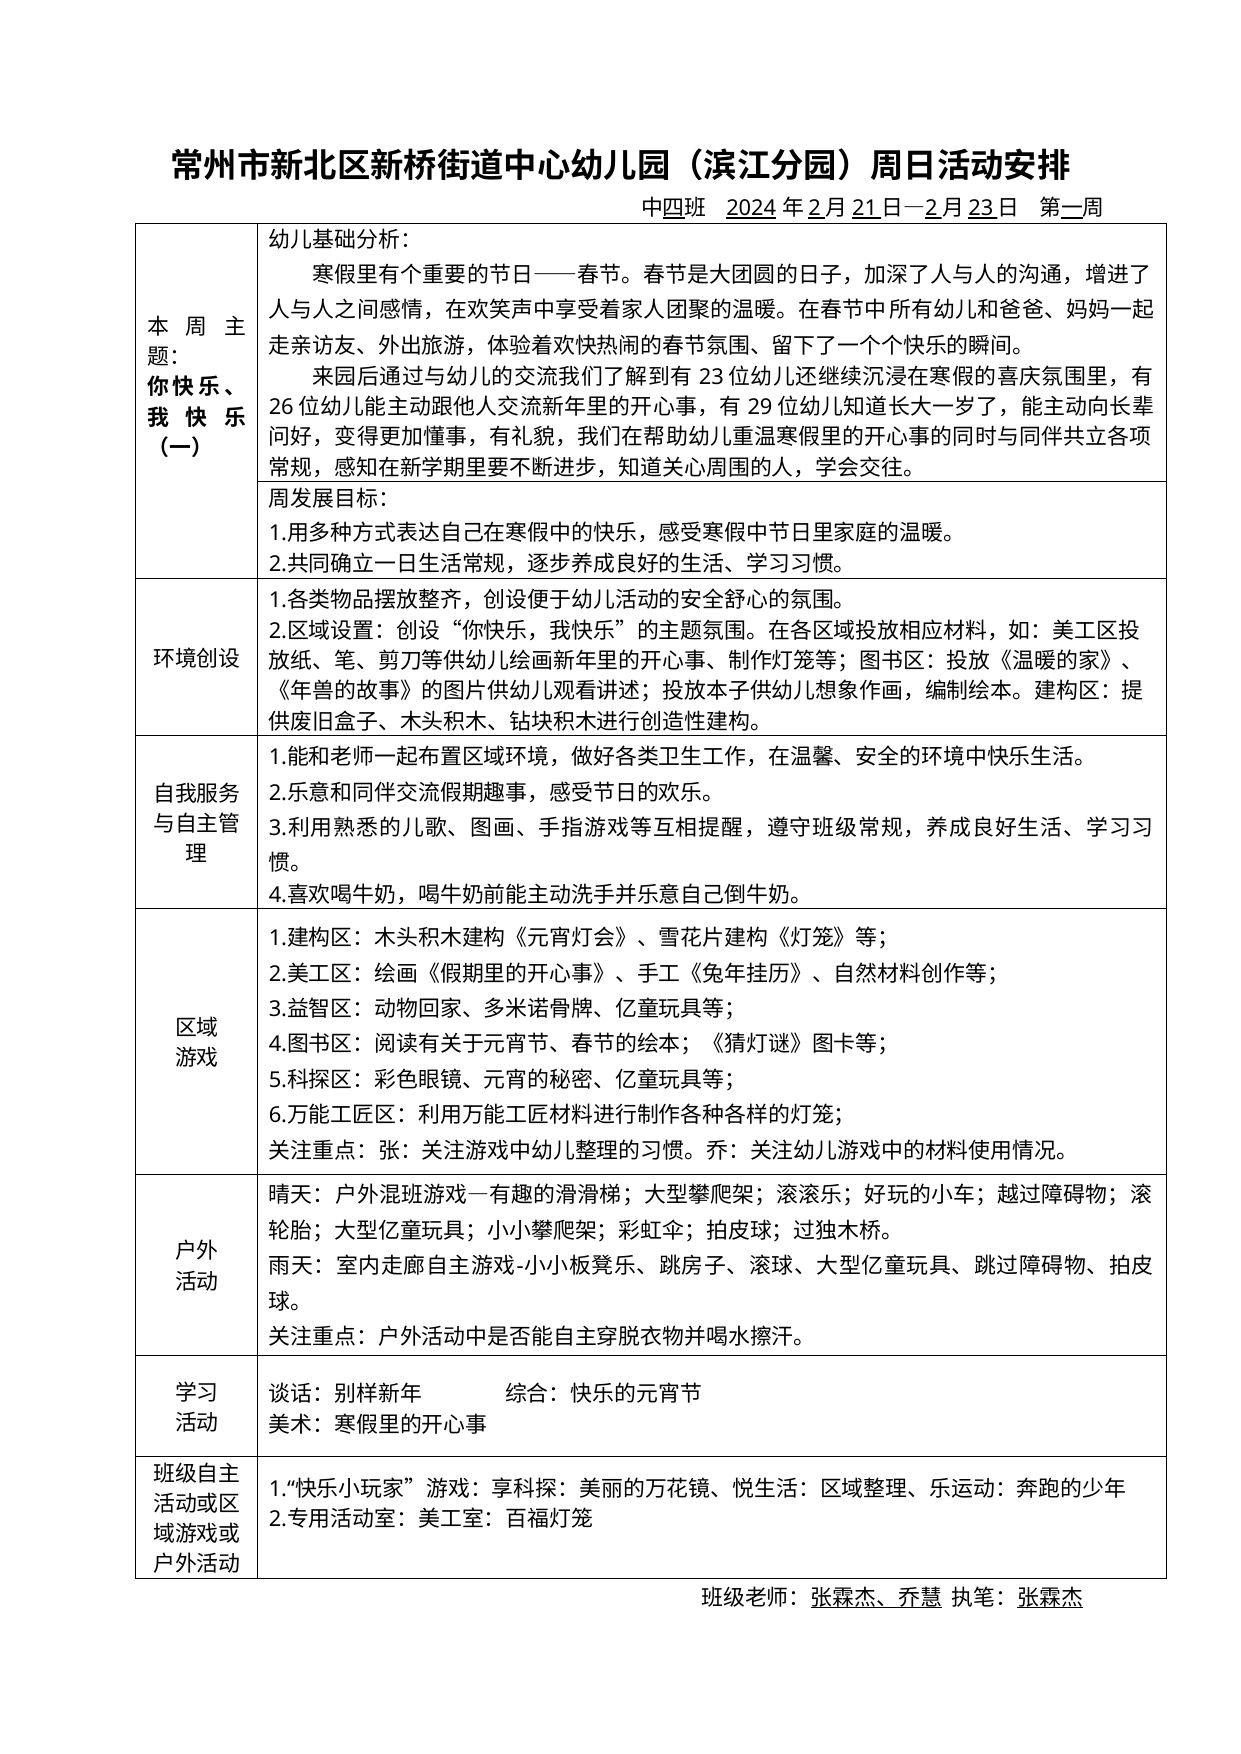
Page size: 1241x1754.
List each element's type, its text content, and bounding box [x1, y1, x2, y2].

table_cell 1.能和老师一起布置区域环境，做好各类卫生工作，在温馨、安全的环境中快乐生活。 2.乐意和同伴交流假期趣事，感受节日的欢乐。 3.利用熟悉的儿歌、图画、手指游戏等互相提醒，遵守班级常规，养成良好生活、学习习惯。 4.喜欢喝牛奶，喝牛奶前能主动洗手并乐意自己倒牛奶。 [258, 736, 1166, 908]
table_cell 1.各类物品摆放整齐，创设便于幼儿活动的安全舒心的氛围。 2.区域设置：创设“你快乐，我快乐”的主题氛围。在各区域投放相应材料，如：美工区投放纸、笔、剪刀等供幼儿绘画新年里的开心事、制作灯笼等；图书区：投放《温暖的家》、《年兽的故事》的图片供幼儿观看讲述；投放本子供幼儿想象作画，编制绘本。建构区：提供废旧盒子、木头积木、钻块积木进行创造性建构。 [258, 579, 1166, 735]
text 常州市新北区新桥街道中心幼儿园（滨江分园）周日活动安排 [136, 148, 1104, 185]
table_cell 1.“快乐小玩家”游戏：享科探：美丽的万花镜、悦生活：区域整理、乐运动：奔跑的少年 2.专用活动室：美工室：百福灯笼 [258, 1457, 1166, 1578]
table_header 幼儿基础分析： 寒假里有个重要的节日——春节。春节是大团圆的日子，加深了人与人的沟通，增进了人与人之间感情，在欢笑声中享受着家人团聚的温暖。在春节中所有幼儿和爸爸、妈妈一起走亲访友、外出旅游，体验着欢快热闹的春节氛围、留下了一个个快乐的瞬间。 来园后通过与幼儿的交流我们了解到有23位幼儿还继续沉浸在寒假的喜庆氛围里，有26位幼儿能主动跟他人交流新年里的开心事，有29位幼儿知道长大一岁了，能主动向长辈问好，变得更加懂事，有礼貌，我们在帮助幼儿重温寒假里的开心事的同时与同伴共立各项常规，感知在新学期里要不断进步，知道关心周围的人，学会交往。 [258, 224, 1166, 481]
table_header 本周主题： 你快乐、我快乐（一） [136, 224, 257, 578]
table_cell 环境创设 [136, 579, 257, 735]
table_cell 周发展目标： 1.用多种方式表达自己在寒假中的快乐，感受寒假中节日里家庭的温暖。 2.共同确立一日生活常规，逐步养成良好的生活、学习习惯。 [258, 482, 1166, 578]
text 班级老师：张霖杰、乔慧 执笔：张霖杰 [136, 1579, 1082, 1611]
table_cell 谈话：别样新年 综合：快乐的元宵节 美术：寒假里的开心事 [258, 1356, 1166, 1456]
text 中四班 2024 年2月 21日—2月23日 第一周 [136, 185, 1104, 223]
table_cell 晴天：户外混班游戏—有趣的滑滑梯；大型攀爬架；滚滚乐；好玩的小车；越过障碍物；滚轮胎；大型亿童玩具；小小攀爬架；彩虹伞；拍皮球；过独木桥。 雨天：室内走廊自主游戏-小小板凳乐、跳房子、滚球、大型亿童玩具、跳过障碍物、拍皮球。 关注重点：户外活动中是否能自主穿脱衣物并喝水擦汗。 [258, 1175, 1166, 1355]
table_cell 户外 活动 [136, 1175, 257, 1355]
table_cell 1.建构区：木头积木建构《元宵灯会》、雪花片建构《灯笼》等； 2.美工区：绘画《假期里的开心事》、手工《兔年挂历》、自然材料创作等； 3.益智区：动物回家、多米诺骨牌、亿童玩具等； 4.图书区：阅读有关于元宵节、春节的绘本；《猜灯谜》图卡等； 5.科探区：彩色眼镜、元宵的秘密、亿童玩具等； 6.万能工匠区：利用万能工匠材料进行制作各种各样的灯笼； 关注重点：张：关注游戏中幼儿整理的习惯。乔：关注幼儿游戏中的材料使用情况。 [258, 909, 1166, 1173]
table_cell 学习 活动 [136, 1356, 257, 1456]
table_cell 自我服务与自主管理 [136, 736, 257, 908]
table_cell 班级自主活动或区域游戏或户外活动 [136, 1457, 257, 1578]
table_cell 区域 游戏 [136, 909, 257, 1173]
